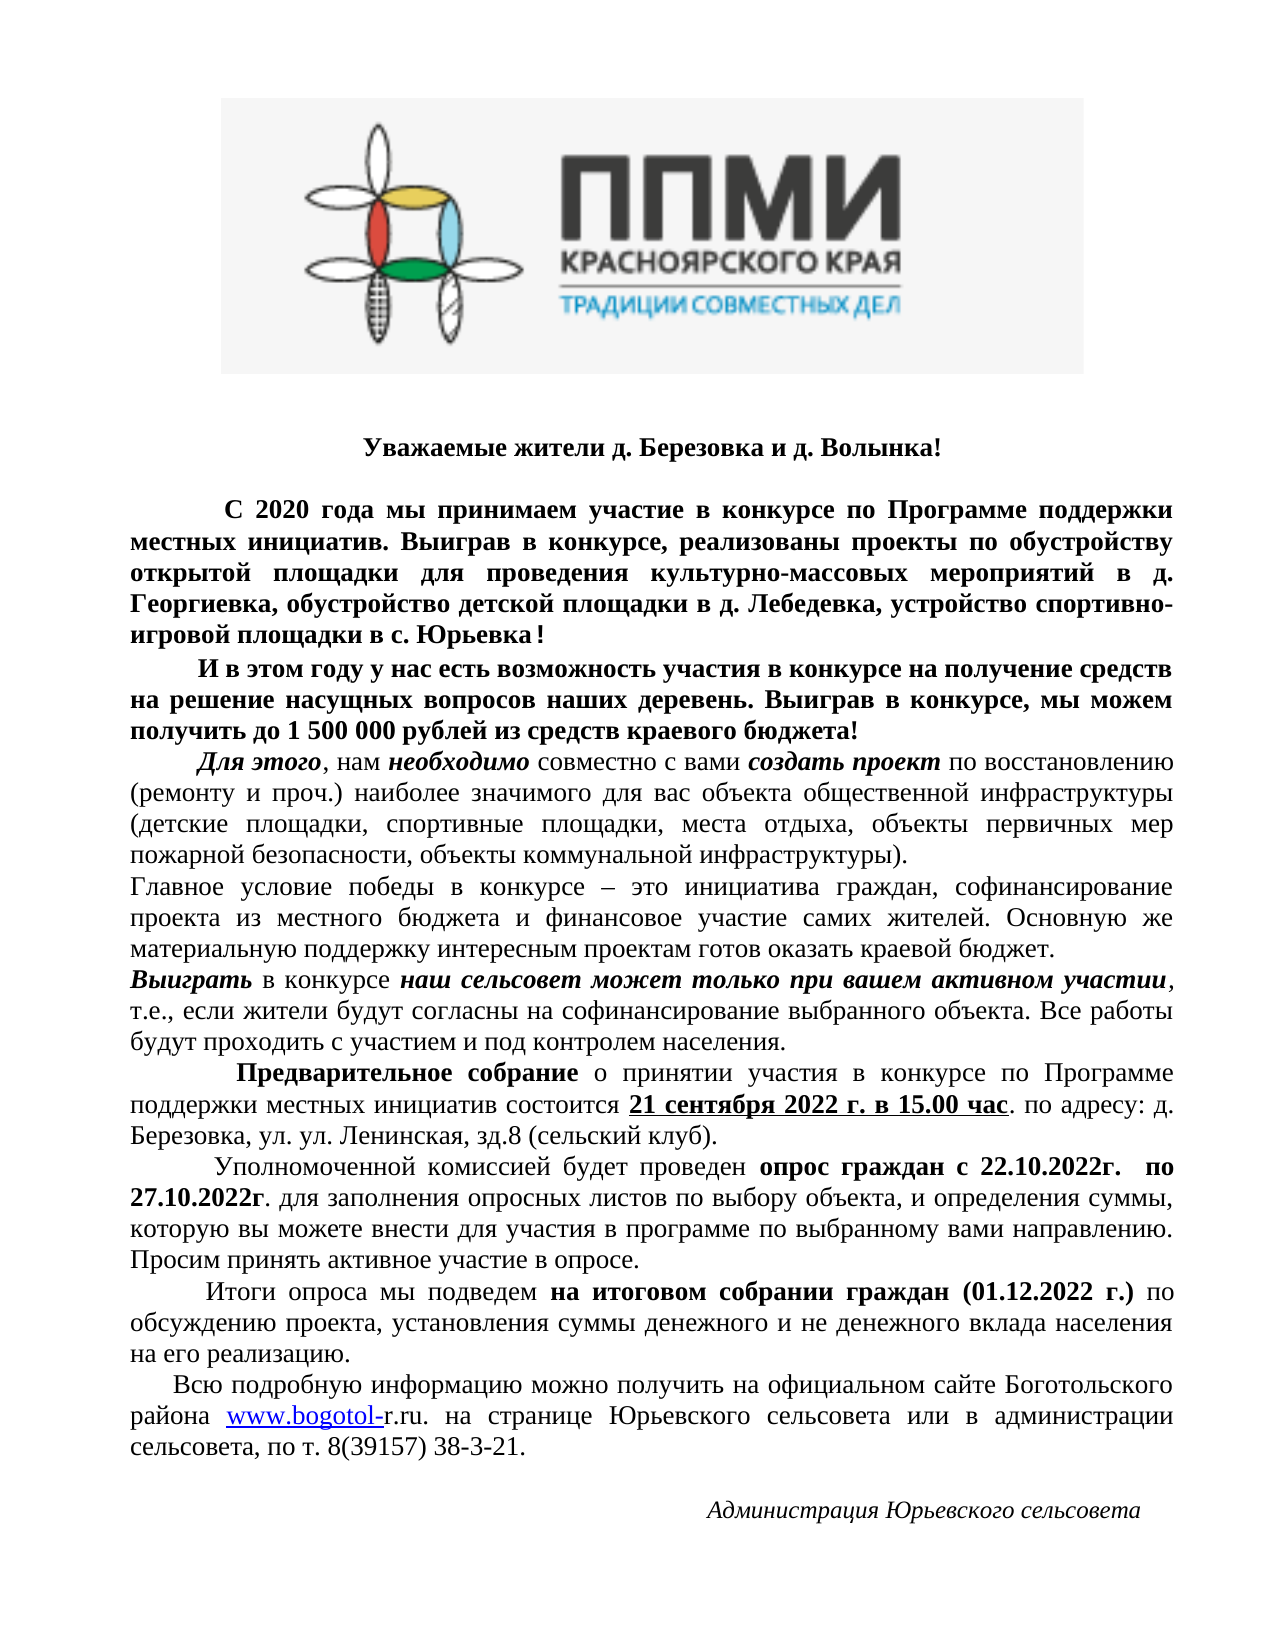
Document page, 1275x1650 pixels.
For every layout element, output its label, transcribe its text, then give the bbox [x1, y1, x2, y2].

text И в этом году у нас есть возможность участия в конкурсе на получение средств на решение насущных вопросов наших деревень. Выиграв в конкурсе, мы можем получить до 1 500 000 рублей из средств краевого бюджета! [130, 652, 1174, 745]
text Главное условие победы в конкурсе – это инициатива граждан, софинансирование проекта из местного бюджета и финансовое участие самих жителей. Основную же материальную поддержку интересным проектам готов оказать краевой бюджет. [130, 870, 1174, 963]
text Предварительное собрание о принятии участия в конкурсе по Программе поддержки местных инициатив состоится 21 сентября 2022 г. в 15.00 час. по адресу: д. Березовка, ул. ул. Ленинская, зд.8 (сельский клуб). [130, 1057, 1174, 1150]
text Итоги опроса мы подведем на итоговом собрании граждан (01.12.2022 г.) по обсуждению проекта, установления суммы денежного и не денежного вклада населения на его реализацию. [130, 1274, 1174, 1368]
text Уважаемые жители д. Березовка и д. Волынка! [130, 431, 1174, 462]
text Выиграть в конкурсе наш сельсовет может только при вашем активном участии, т.е., если жители будут согласны на софинансирование выбранного объекта. Все работы будут проходить с участием и под контролем населения. [130, 963, 1174, 1057]
text Для этого, нам необходимо совместно с вами создать проект по восстановлению (ремонту и проч.) наиболее значимого для вас объекта общественной инфраструктуры (детские площадки, спортивные площадки, места отдыха, объекты первичных мер пожарной безопасности, объекты коммунальной инфраструктуры). [130, 745, 1174, 870]
text Уполномоченной комиссией будет проведен опрос граждан с 22.10.2022г. по 27.10.2022г. для заполнения опросных листов по выбору объекта, и определения суммы, которую вы можете внести для участия в программе по выбранному вами направлению. Просим принять активное участие в опросе. [130, 1150, 1174, 1274]
text Всю подробную информацию можно получить на официальном сайте Боготольского района www.bogotol-r.ru. на странице Юрьевского сельсовета или в администрации сельсовета, по т. 8(39157) 38-3-21. [130, 1368, 1174, 1461]
text С 2020 года мы принимаем участие в конкурсе по Программе поддержки местных инициатив. Выиграв в конкурсе, реализованы проекты по обустройству открытой площадки для проведения культурно-массовых мероприятий в д. Георгиевка, обустройство детской площадки в д. Лебедевка, устройство спортивно-игровой площадки в с. Юрьевка! [130, 494, 1174, 652]
picture [221, 98, 1084, 374]
text Администрация Юрьевского сельсовета [130, 1495, 1174, 1557]
